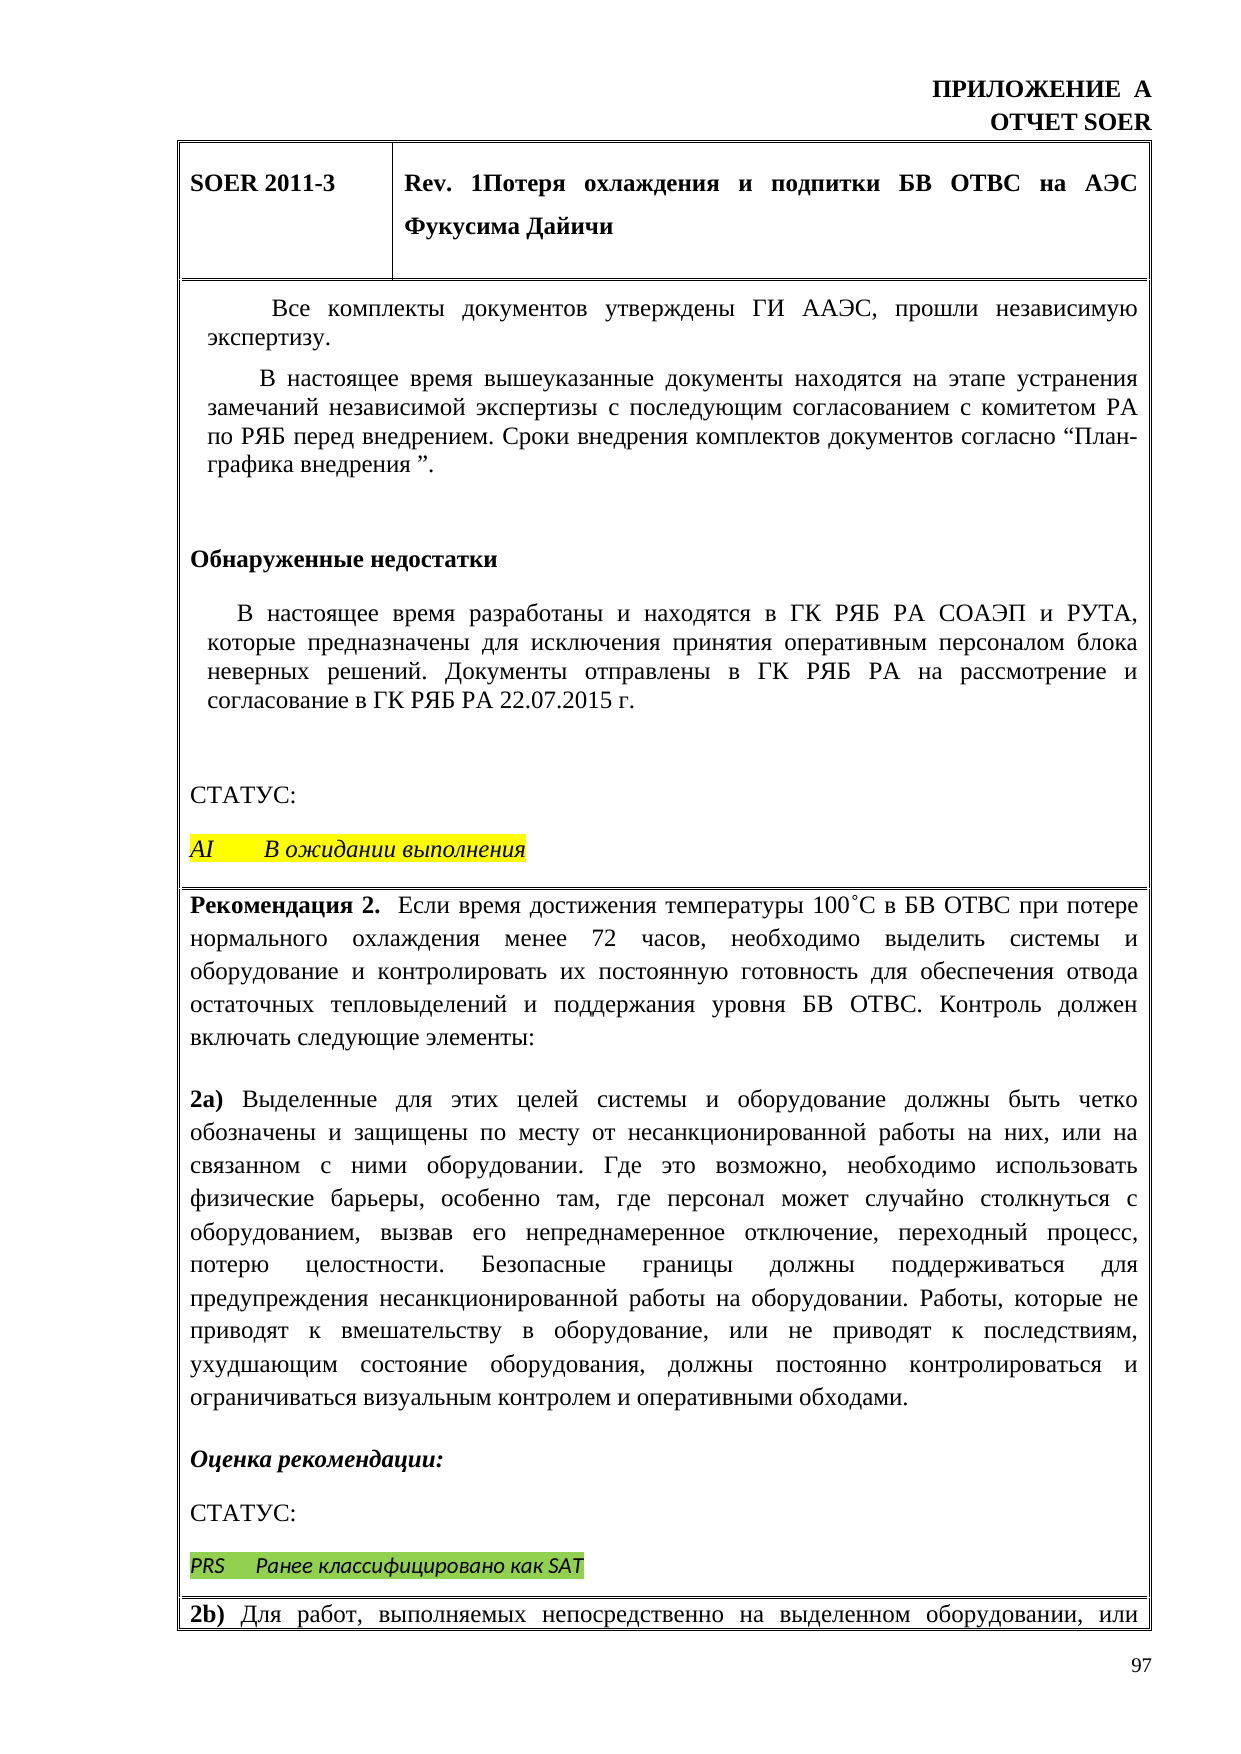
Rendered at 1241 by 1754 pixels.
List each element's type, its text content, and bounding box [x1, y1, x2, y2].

table_cell Рекомендация 2. Если время достижения температуры 100˚С в БВ ОТВС при потере нормального охлаждения менее 72 часов, необходимо выделить системы и оборудование и контролировать их постоянную готовность для обеспечения отвода остаточных тепловыделений и поддержания уровня БВ ОТВС. Контроль должен включать следующие элементы: 2а) Выделенные для этих целей системы и оборудование должны быть четко обозначены и защищены по месту от несанкционированной работы на них, или на связанном с ними оборудовании. Где это возможно, необходимо использовать физические барьеры, особенно там, где персонал может случайно столкнуться с оборудованием, вызвав его непреднамеренное отключение, переходный процесс, потерю целостности. Безопасные границы должны поддерживаться для предупреждения несанкционированной работы на оборудовании. Работы, которые не приводят к вмешательству в оборудование, или не приводят к последствиям, ухудшающим состояние оборудования, должны постоянно контролироваться и ограничиваться визуальным контролем и оперативными обходами. Оценка рекомендации: СТАТУС: PRS Ранее классифицировано как SAT [179, 887, 1150, 1596]
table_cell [180, 278, 1149, 887]
table_header SOER 2011-3 [180, 143, 392, 278]
table_header Rev. 1Потеря охлаждения и подпитки БВ ОТВС на АЭС Фукусима Дайичи [393, 143, 1149, 278]
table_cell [179, 1596, 1150, 1628]
